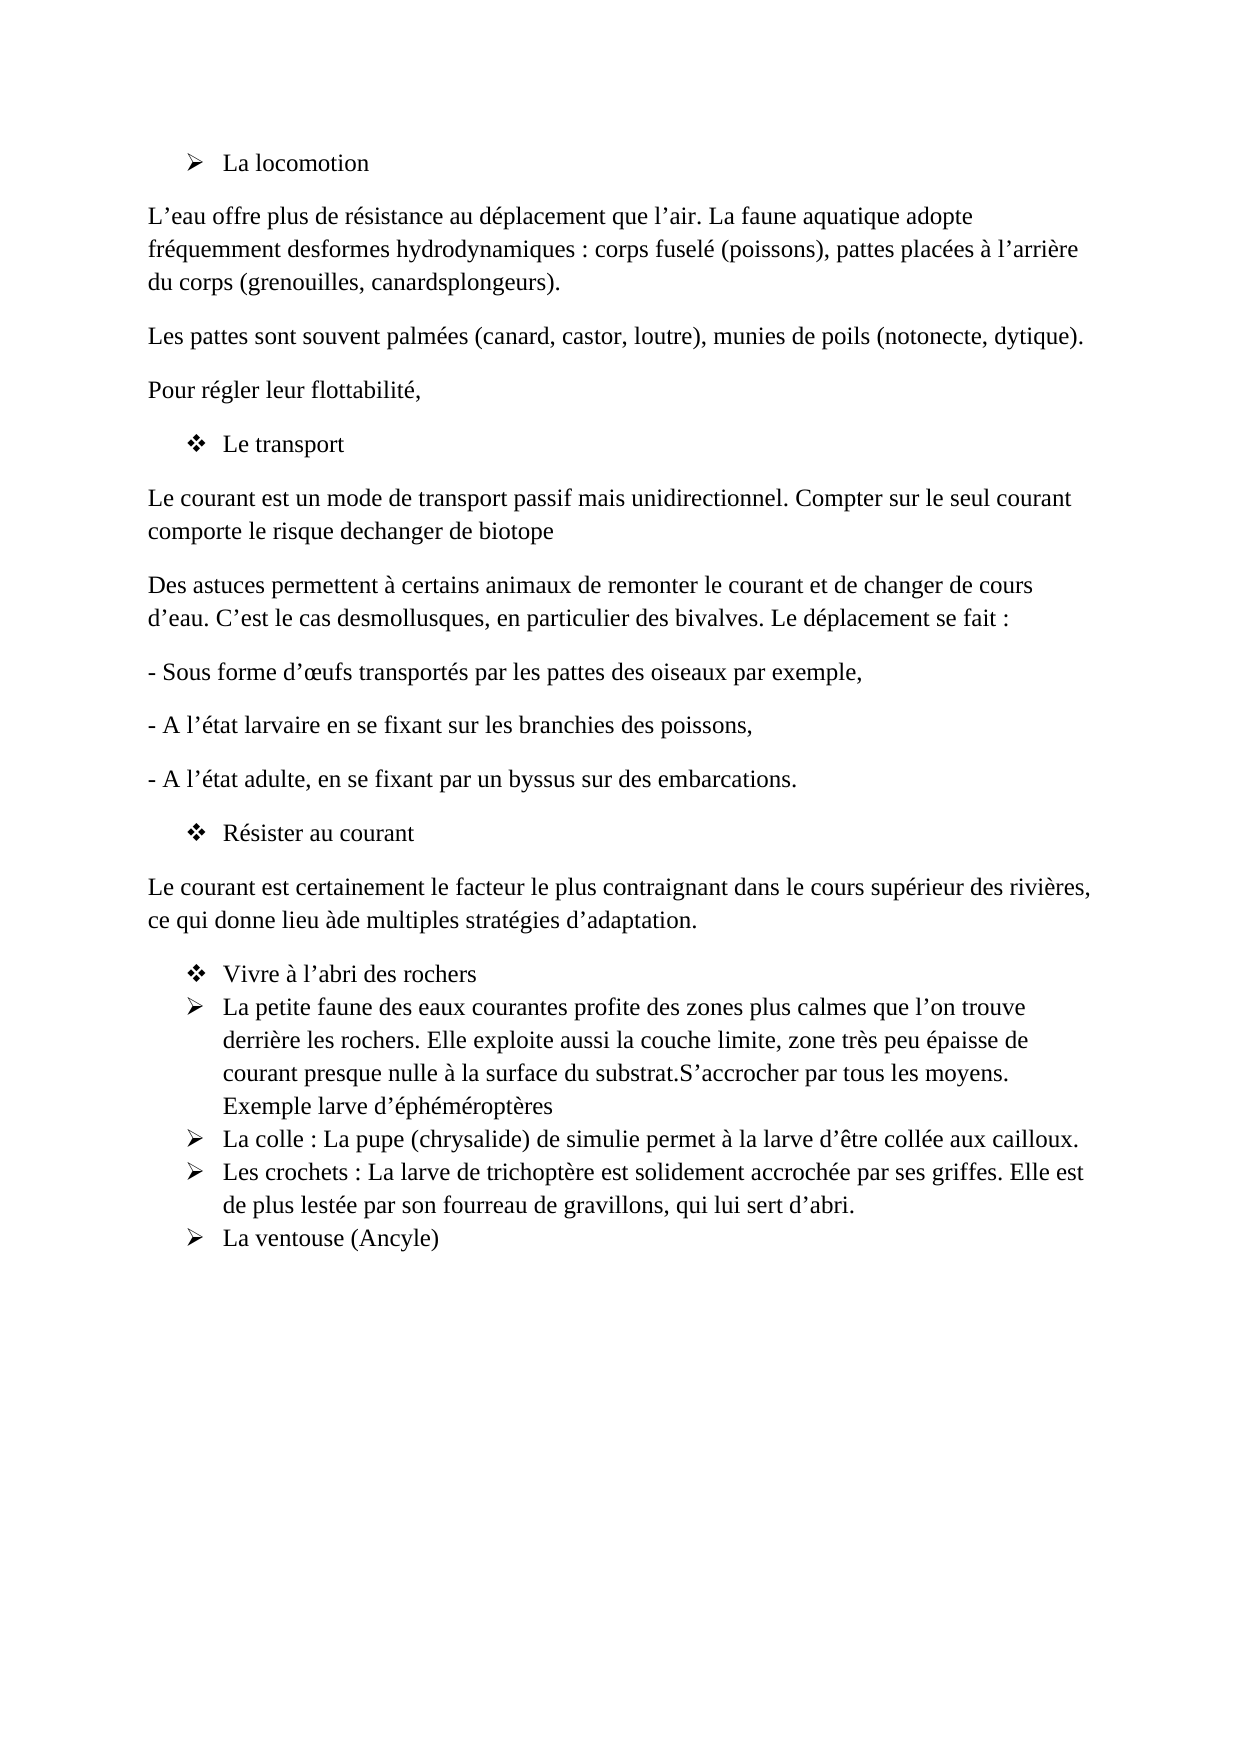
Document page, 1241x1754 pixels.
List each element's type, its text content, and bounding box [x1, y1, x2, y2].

text - Sous forme d’œufs transportés par les pattes des oiseaux par exemple, [148, 657, 1093, 685]
text Des astuces permettent à certains animaux de remonter le courant et de changer de cours d’eau. C’est le cas desmollusques, en particulier des bivalves. Le déplacement se fait : [148, 570, 1093, 632]
text Le courant est certainement le facteur le plus contraignant dans le cours supérieur des rivières, ce qui donne lieu àde multiples stratégies d’adaptation. [148, 872, 1093, 934]
list Vivre à l’abri des rochers [185, 959, 1093, 988]
text Pour régler leur flottabilité, [148, 375, 1093, 404]
text - A l’état larvaire en se fixant sur les branchies des poissons, [148, 711, 1093, 739]
list Les crochets : La larve de trichoptère est solidement accrochée par ses griffes. Elle est de plus lestée par son fourreau de gravillons, qui lui sert d’abri. [185, 1157, 1093, 1219]
list Le transport [185, 429, 1093, 458]
list La locomotion [185, 148, 1093, 176]
list La colle : La pupe (chrysalide) de simulie permet à la larve d’être collée aux cailloux. [185, 1124, 1093, 1153]
text Le courant est un mode de transport passif mais unidirectionnel. Compter sur le seul courant comporte le risque dechanger de biotope [148, 483, 1093, 545]
list Résister au courant [185, 818, 1093, 847]
text L’eau offre plus de résistance au déplacement que l’air. La faune aquatique adopte fréquemment desformes hydrodynamiques : corps fuselé (poissons), pattes placées à l’arrière du corps (grenouilles, canardsplongeurs). [148, 201, 1093, 296]
text - A l’état adulte, en se fixant par un byssus sur des embarcations. [148, 764, 1093, 793]
list La petite faune des eaux courantes profite des zones plus calmes que l’on trouve derrière les rochers. Elle exploite aussi la couche limite, zone très peu épaisse de courant presque nulle à la surface du substrat.S’accrocher par tous les moyens. Exemple larve d’éphéméroptères [185, 992, 1093, 1120]
text Les pattes sont souvent palmées (canard, castor, loutre), munies de poils (notonecte, dytique). [148, 321, 1093, 350]
list La ventouse (Ancyle) [185, 1223, 1093, 1252]
